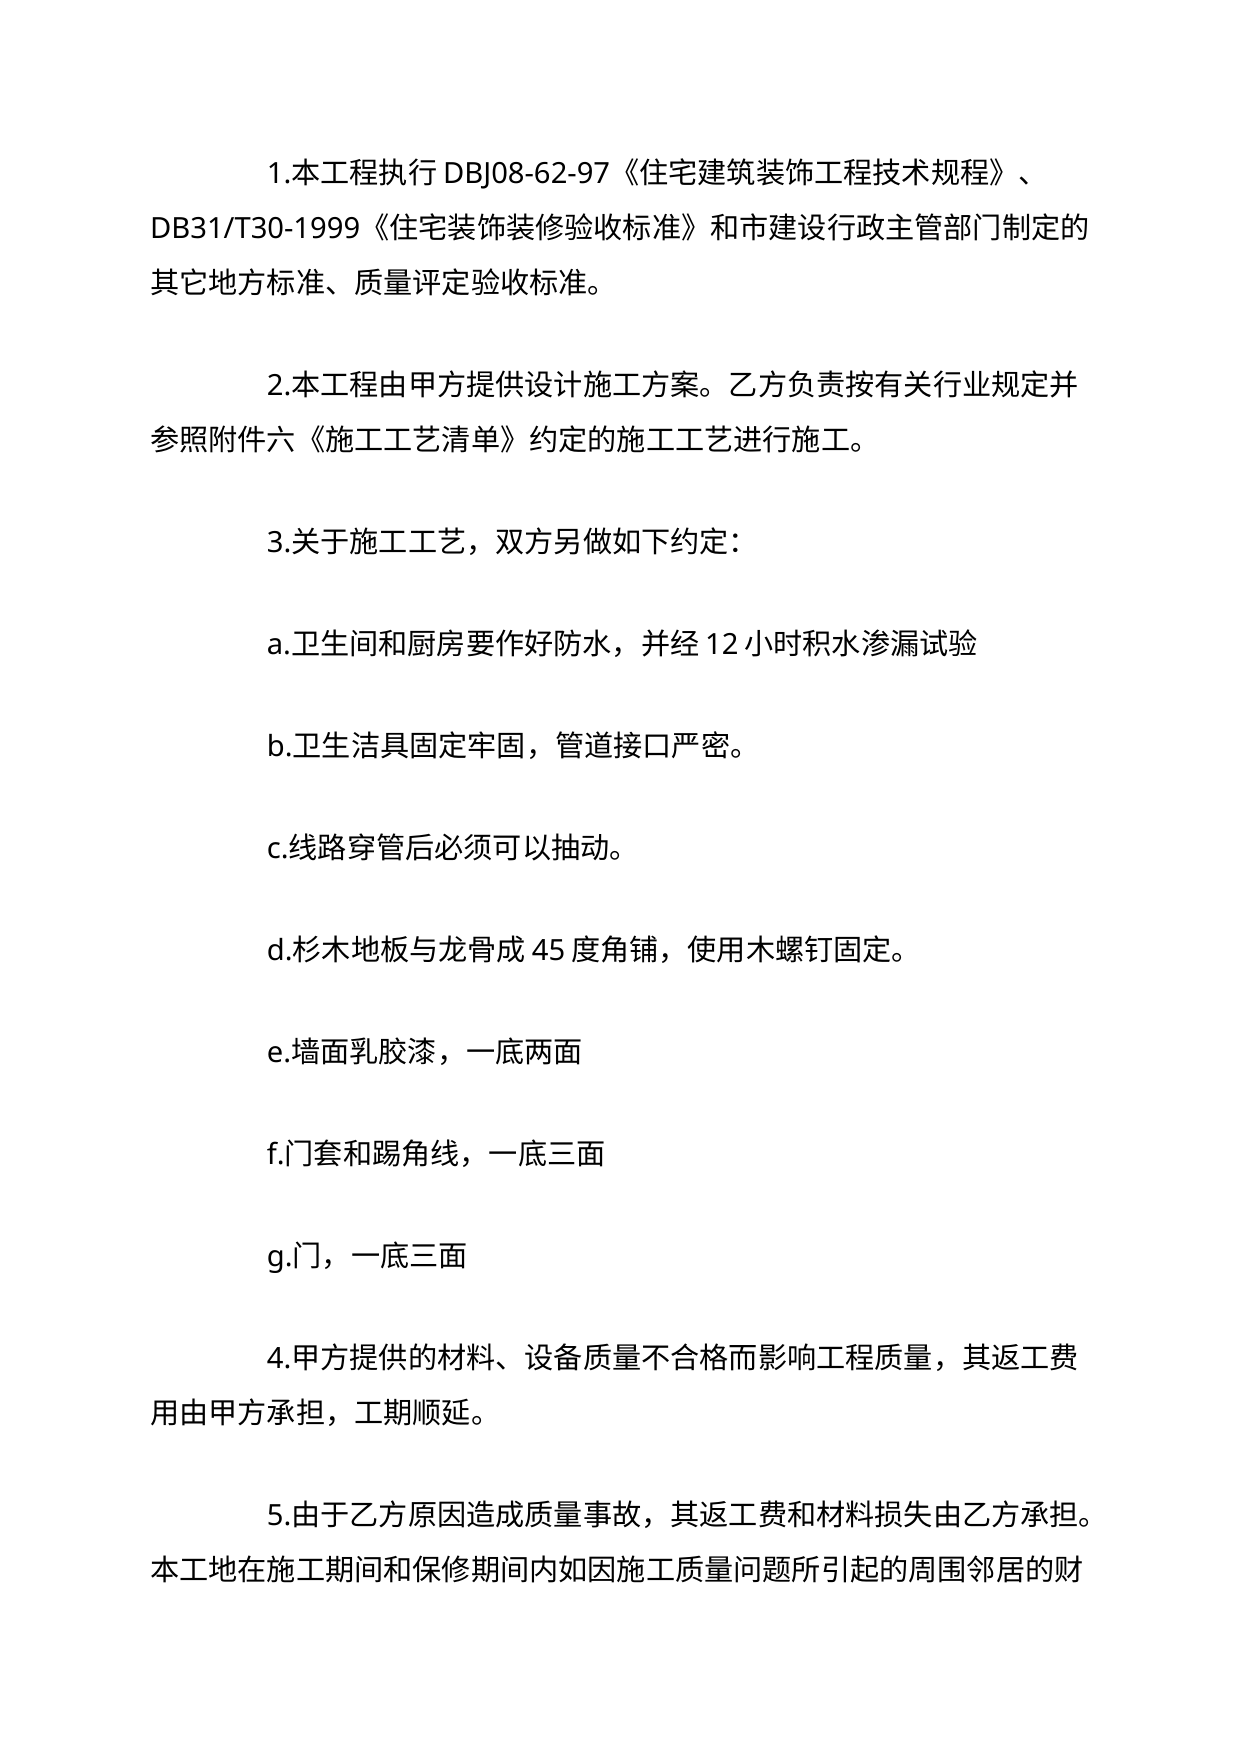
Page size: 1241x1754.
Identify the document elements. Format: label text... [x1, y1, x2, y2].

text 2.本工程由甲方提供设计施工方案。乙方负责按有关行业规定并参照附件六《施工工艺清单》约定的施工工艺进行施工。 [150, 362, 1090, 459]
text c.线路穿管后必须可以抽动。 [150, 824, 1090, 867]
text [150, 1491, 1090, 1588]
text f.门套和踢角线，一底三面 [150, 1130, 1090, 1173]
text 4.甲方提供的材料、设备质量不合格而影响工程质量，其返工费用由甲方承担，工期顺延。 [150, 1334, 1090, 1432]
text d.杉木地板与龙骨成45度角铺，使用木螺钉固定。 [150, 926, 1090, 969]
text b.卫生洁具固定牢固，管道接口严密。 [150, 722, 1090, 765]
text 1.本工程执行DBJ08-62-97《住宅建筑装饰工程技术规程》、DB31/T30-1999《住宅装饰装修验收标准》和市建设行政主管部门制定的其它地方标准、质量评定验收标准。 [150, 150, 1090, 302]
text 3.关于施工工艺，双方另做如下约定： [150, 518, 1090, 561]
text e.墙面乳胶漆，一底两面 [150, 1028, 1090, 1071]
text g.门，一底三面 [150, 1232, 1090, 1275]
text a.卫生间和厨房要作好防水，并经12小时积水渗漏试验 [150, 621, 1090, 663]
